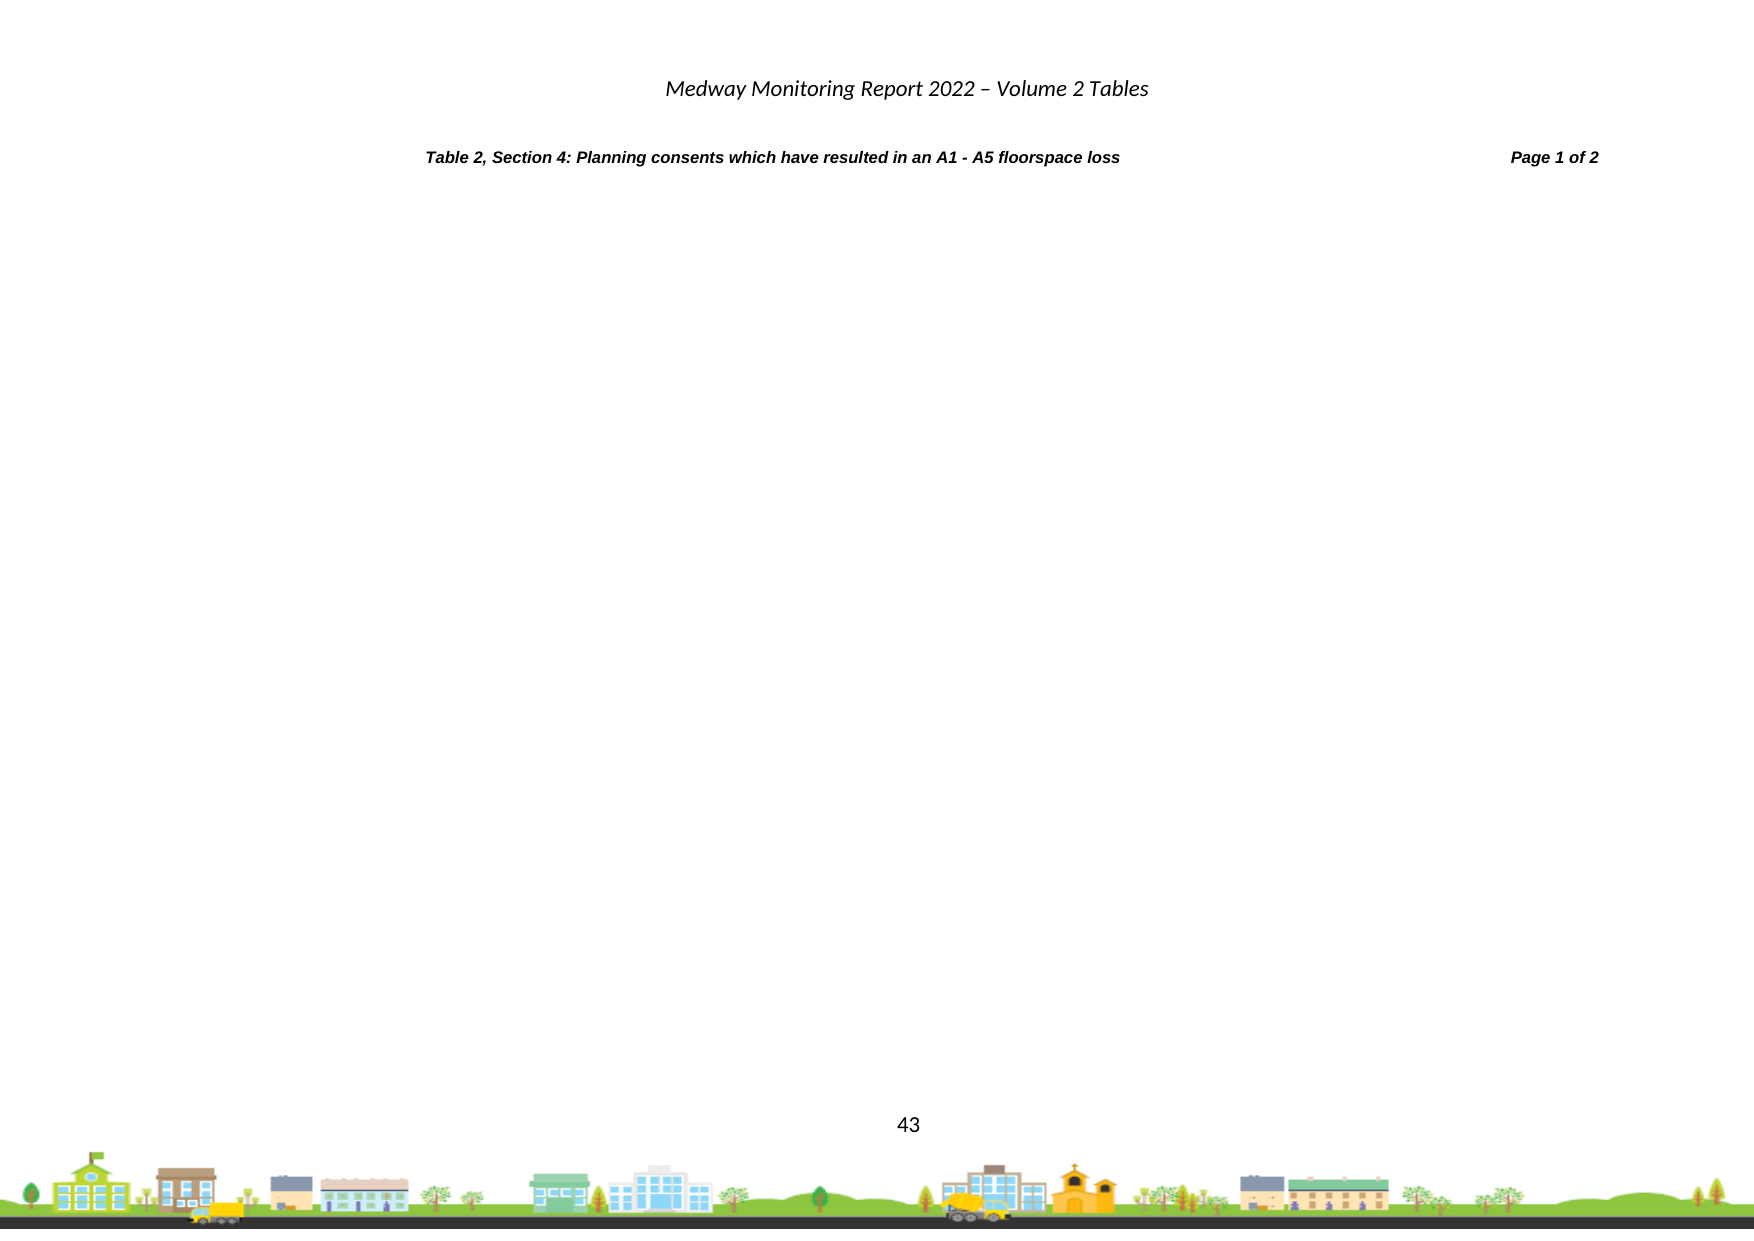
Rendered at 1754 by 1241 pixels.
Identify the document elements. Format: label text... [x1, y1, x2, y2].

text Table 2, Section 4: Planning consents which have resulted in an A1 - A5 floorspace loss Page 1 of 2 [148, 148, 1669, 167]
picture [0, 1149, 1754, 1229]
